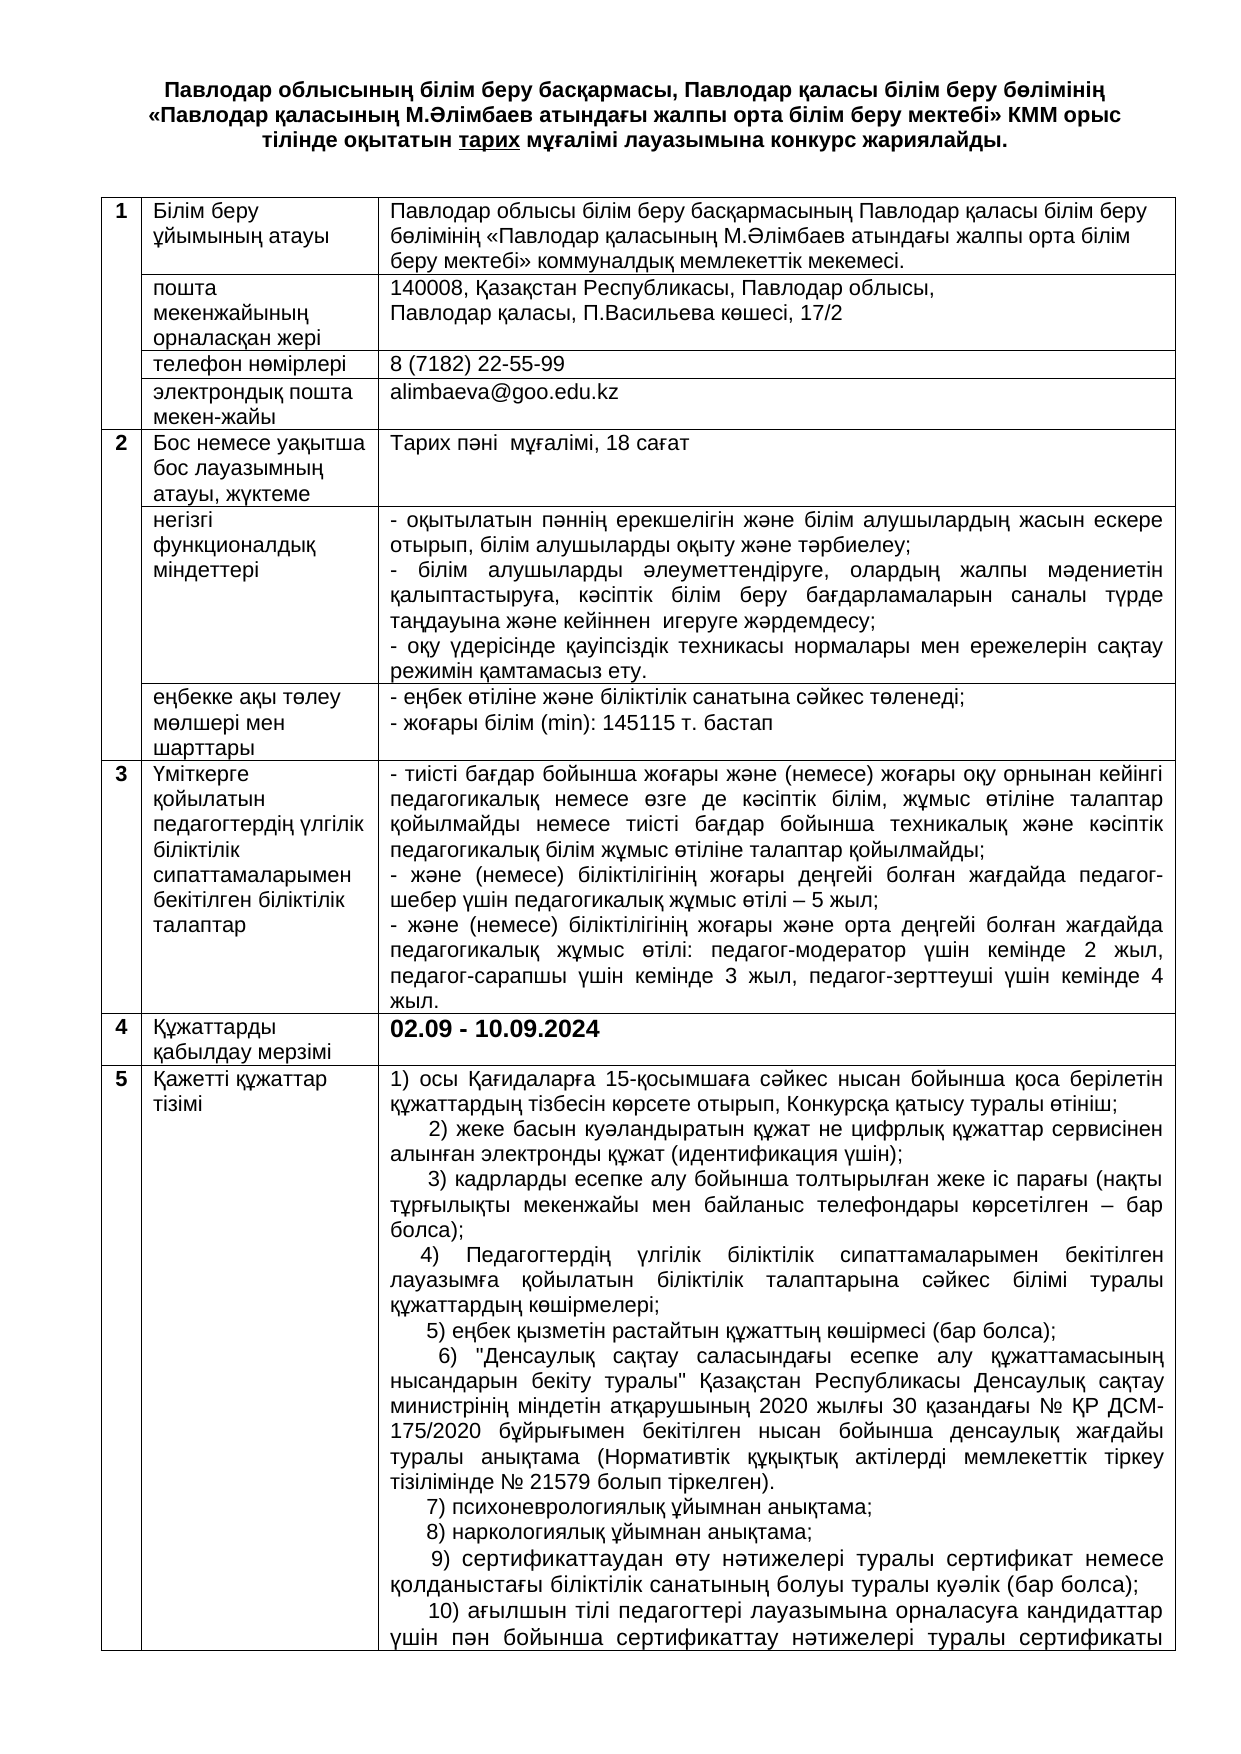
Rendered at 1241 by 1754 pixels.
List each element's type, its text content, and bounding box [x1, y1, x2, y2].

table_cell Үміткерге қойылатын педагогтердің үлгілік біліктілік сипаттамаларымен бекітілген біліктілік талаптар [142, 761, 378, 1013]
table_cell негізгі функционалдық міндеттері [142, 507, 378, 683]
table_cell - оқытылатын пәннің ерекшелігін және білім алушылардың жасын ескере отырып, білім алушыларды оқыту және тәрбиелеу; - білім алушыларды әлеуметтендіруге, олардың жалпы мәдениетін қалыптастыруға, кәсіптік білім беру бағдарламаларын саналы түрде таңдауына және кейіннен игеруге жәрдемдесу; - оқу үдерісінде қауіпсіздік техникасы нормалары мен ережелерін сақтау режимін қамтамасыз ету. [379, 507, 1175, 683]
table_cell - еңбек өтіліне және біліктілік санатына сәйкес төленеді; - жоғары білім (min): 145115 т. бастап [379, 684, 1175, 760]
table_cell еңбекке ақы төлеу мөлшері мен шарттары [142, 684, 378, 760]
table_cell 140008, Қазақстан Республикасы, Павлодар облысы, Павлодар қаласы, П.Васильева көшесі, 17/2 [379, 275, 1175, 350]
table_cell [379, 1066, 1175, 1650]
table_cell 8 (7182) 22-55-99 [379, 351, 1175, 378]
table_cell 3 [102, 761, 141, 1013]
table_header Білім беру ұйымының атауы [142, 198, 378, 273]
table_cell электрондық пошта мекен-жайы [142, 379, 378, 429]
table_cell телефон нөмірлері [142, 351, 378, 378]
table_header 1 [102, 198, 141, 429]
table_cell Тарих пәні мұғалімі, 18 сағат [379, 430, 1175, 506]
table_cell 5 [102, 1066, 141, 1650]
table_cell alimbaeva@goo.edu.kz [379, 379, 1175, 429]
table_cell - тиісті бағдар бойынша жоғары және (немесе) жоғары оқу орнынан кейінгі педагогикалық немесе өзге де кәсіптік білім, жұмыс өтіліне талаптар қойылмайды немесе тиісті бағдар бойынша техникалық және кәсіптік педагогикалық білім жұмыс өтіліне талаптар қойылмайды; - және (немесе) біліктілігінің жоғары деңгейі болған жағдайда педагог-шебер үшін педагогикалық жұмыс өтілі – 5 жыл; - және (немесе) біліктілігінің жоғары және орта деңгейі болған жағдайда педагогикалық жұмыс өтілі: педагог-модератор үшін кемінде 2 жыл, педагог-сарапшы үшін кемінде 3 жыл, педагог-зерттеуші үшін кемінде 4 жыл. [379, 761, 1175, 1013]
table_cell 4 [102, 1014, 141, 1064]
table_header Павлодар облысы білім беру басқармасының Павлодар қаласы білім беру бөлімінің «Павлодар қаласының М.Әлімбаев атындағы жалпы орта білім беру мектебі» коммуналдық мемлекеттік мекемесі. [379, 198, 1175, 273]
table_cell пошта мекенжайының орналасқан жері [142, 275, 378, 350]
text «Павлодар қаласының М.Әлімбаев атындағы жалпы орта білім беру мектебі» КММ орыс тілінде оқытатын тарих мұғалімі лауазымына конкурс жариялайды. [112, 102, 1157, 152]
table_cell 02.09 - 10.09.2024 [379, 1014, 1175, 1064]
table_cell 2 [102, 430, 141, 760]
table_cell Құжаттарды қабылдау мерзімі [142, 1014, 378, 1064]
table_cell Бос немесе уақытша бос лауазымның атауы, жүктеме [142, 430, 378, 506]
text Павлодар облысының білім беру басқармасы, Павлодар қаласы білім беру бөлімінің [112, 77, 1157, 102]
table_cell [142, 1066, 378, 1650]
